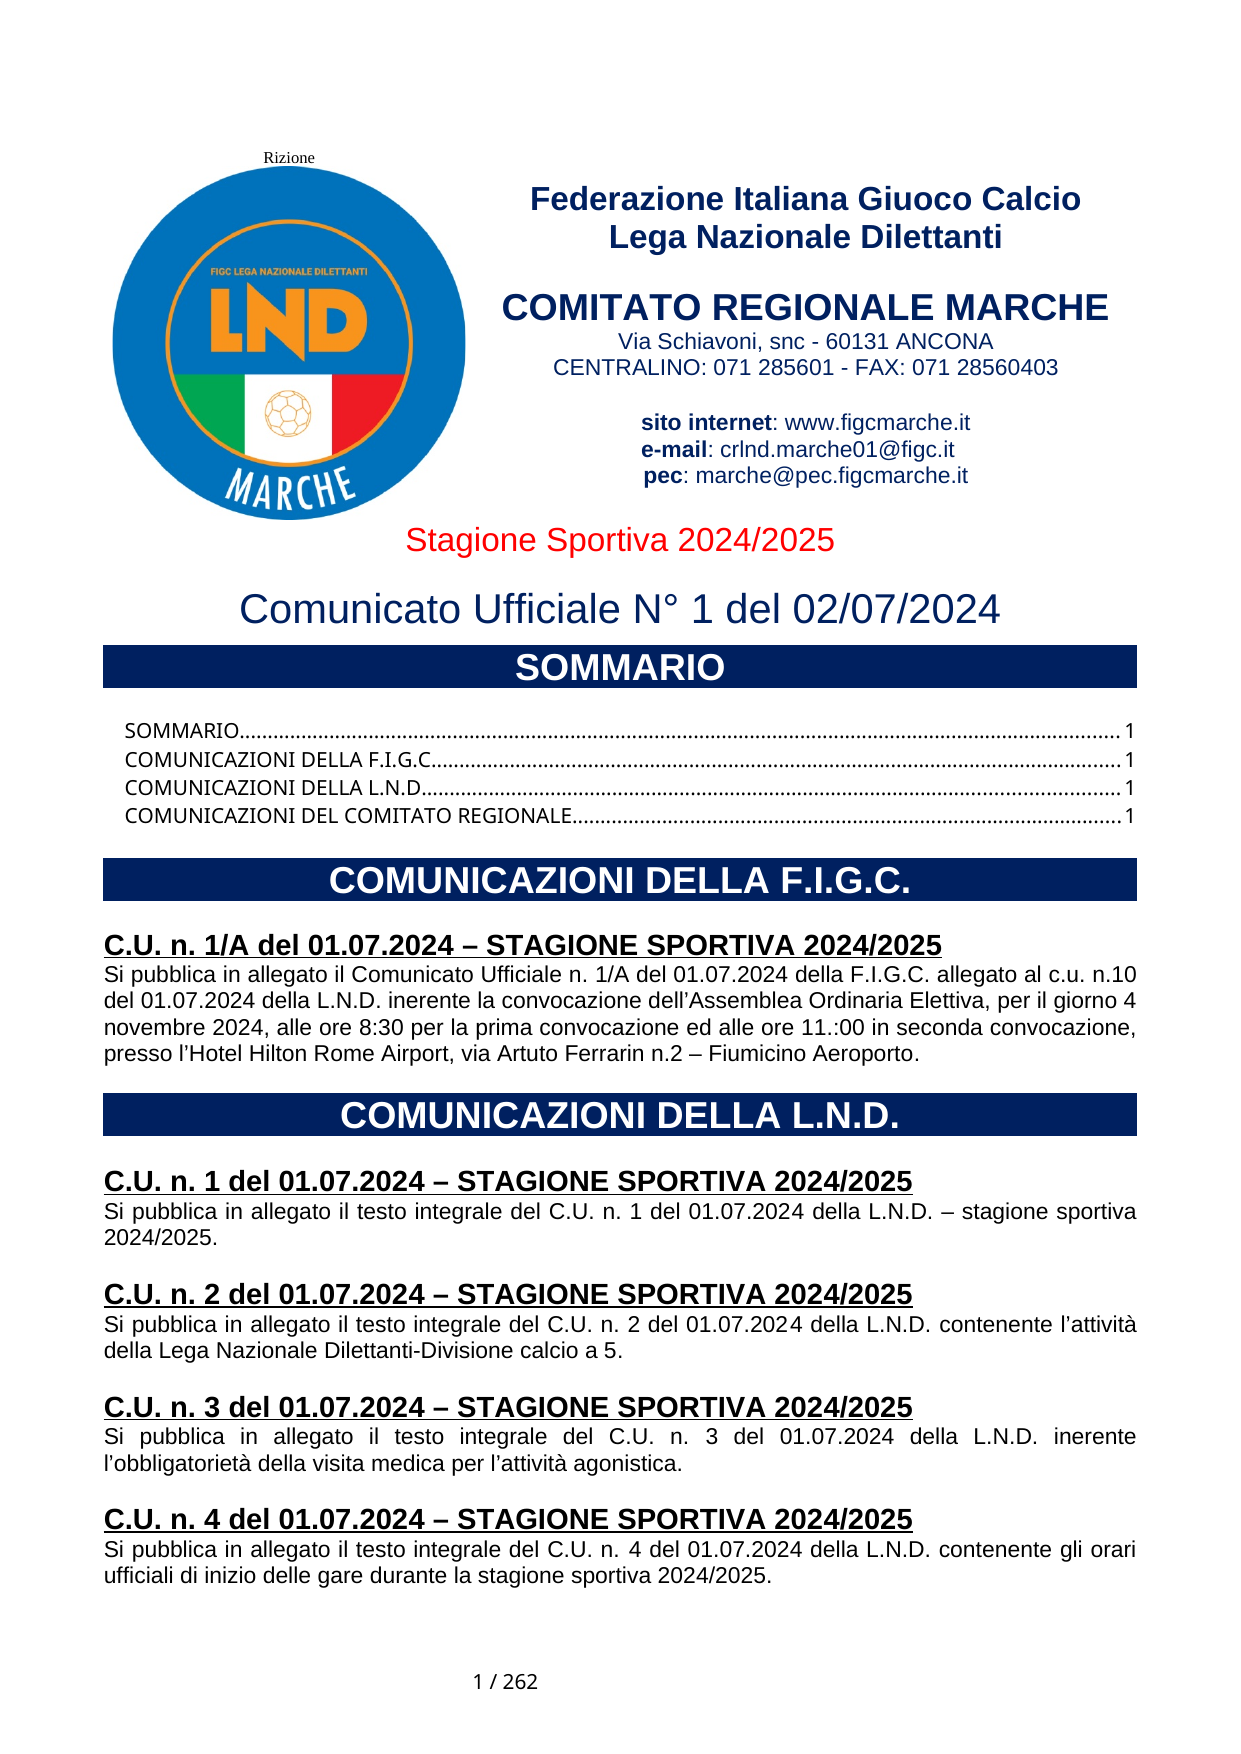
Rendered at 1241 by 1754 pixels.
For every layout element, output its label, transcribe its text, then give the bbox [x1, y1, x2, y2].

text Comunicato Ufficiale N° 1 del 02/07/2024 [103, 585, 1137, 633]
text COMUNICAZIONI DELLA F.I.G.C. [103, 858, 1137, 901]
table_header Rizione [104, 148, 474, 520]
table_header Federazione Italiana Giuoco Calcio Lega Nazionale Dilettanti COMITATO REGIONALE MARCHE Via Schiavoni, snc - 60131 ANCONA CENTRALINO: 071 285601 - FAX: 071 28560403 sito internet: www.figcmarche.it e-mail: crlnd.marche01@figc.it pec: marche@pec.figcmarche.it [474, 148, 1137, 520]
text Stagione Sportiva 2024/2025 [103, 520, 1137, 558]
text C.U. n. 1 del 01.07.2024 – STAGIONE SPORTIVA 2024/2025 [103, 1164, 1137, 1198]
text Si pubblica in allegato il testo integrale del C.U. n. 4 del 01.07.2024 della L.N.D. contenente gli orari ufficiali di inizio delle gare durante la stagione sportiva 2024/2025. [103, 1536, 1137, 1588]
text C.U. n. 4 del 01.07.2024 – STAGIONE SPORTIVA 2024/2025 [103, 1502, 1137, 1536]
text C.U. n. 1/A del 01.07.2024 – STAGIONE SPORTIVA 2024/2025 [103, 928, 1137, 961]
text SOMMARIO [103, 645, 1137, 688]
text Si pubblica in allegato il Comunicato Ufficiale n. 1/A del 01.07.2024 della F.I.G.C. allegato al c.u. n.10 del 01.07.2024 della L.N.D. inerente la convocazione dell’Assemblea Ordinaria Elettiva, per il giorno 4 novembre 2024, alle ore 8:30 per la prima convocazione ed alle ore 11.:00 in seconda convocazione, presso l’Hotel Hilton Rome Airport, via Artuto Ferrarin n.2 – Fiumicino Aeroporto. [103, 961, 1137, 1067]
text COMUNICAZIONI DELLA L.N.D. 1 [124, 773, 1137, 802]
text Si pubblica in allegato il testo integrale del C.U. n. 3 del 01.07.2024 della L.N.D. inerente l’obbligatorietà della visita medica per l’attività agonistica. [103, 1423, 1137, 1476]
text COMUNICAZIONI DELLA F.I.G.C. 1 [124, 745, 1137, 773]
text COMUNICAZIONI DELLA L.N.D. [103, 1093, 1137, 1136]
text Si pubblica in allegato il testo integrale del C.U. n. 1 del 01.07.2024 della L.N.D. – stagione sportiva 2024/2025. [103, 1198, 1137, 1251]
text C.U. n. 2 del 01.07.2024 – STAGIONE SPORTIVA 2024/2025 [103, 1277, 1137, 1311]
text Si pubblica in allegato il testo integrale del C.U. n. 2 del 01.07.2024 della L.N.D. contenente l’attività della Lega Nazionale Dilettanti-Divisione calcio a 5. [103, 1311, 1137, 1363]
picture [112, 166, 466, 520]
text COMUNICAZIONI DEL COMITATO REGIONALE 1 [124, 802, 1137, 830]
text SOMMARIO 1 [124, 716, 1137, 745]
text C.U. n. 3 del 01.07.2024 – STAGIONE SPORTIVA 2024/2025 [103, 1390, 1137, 1423]
